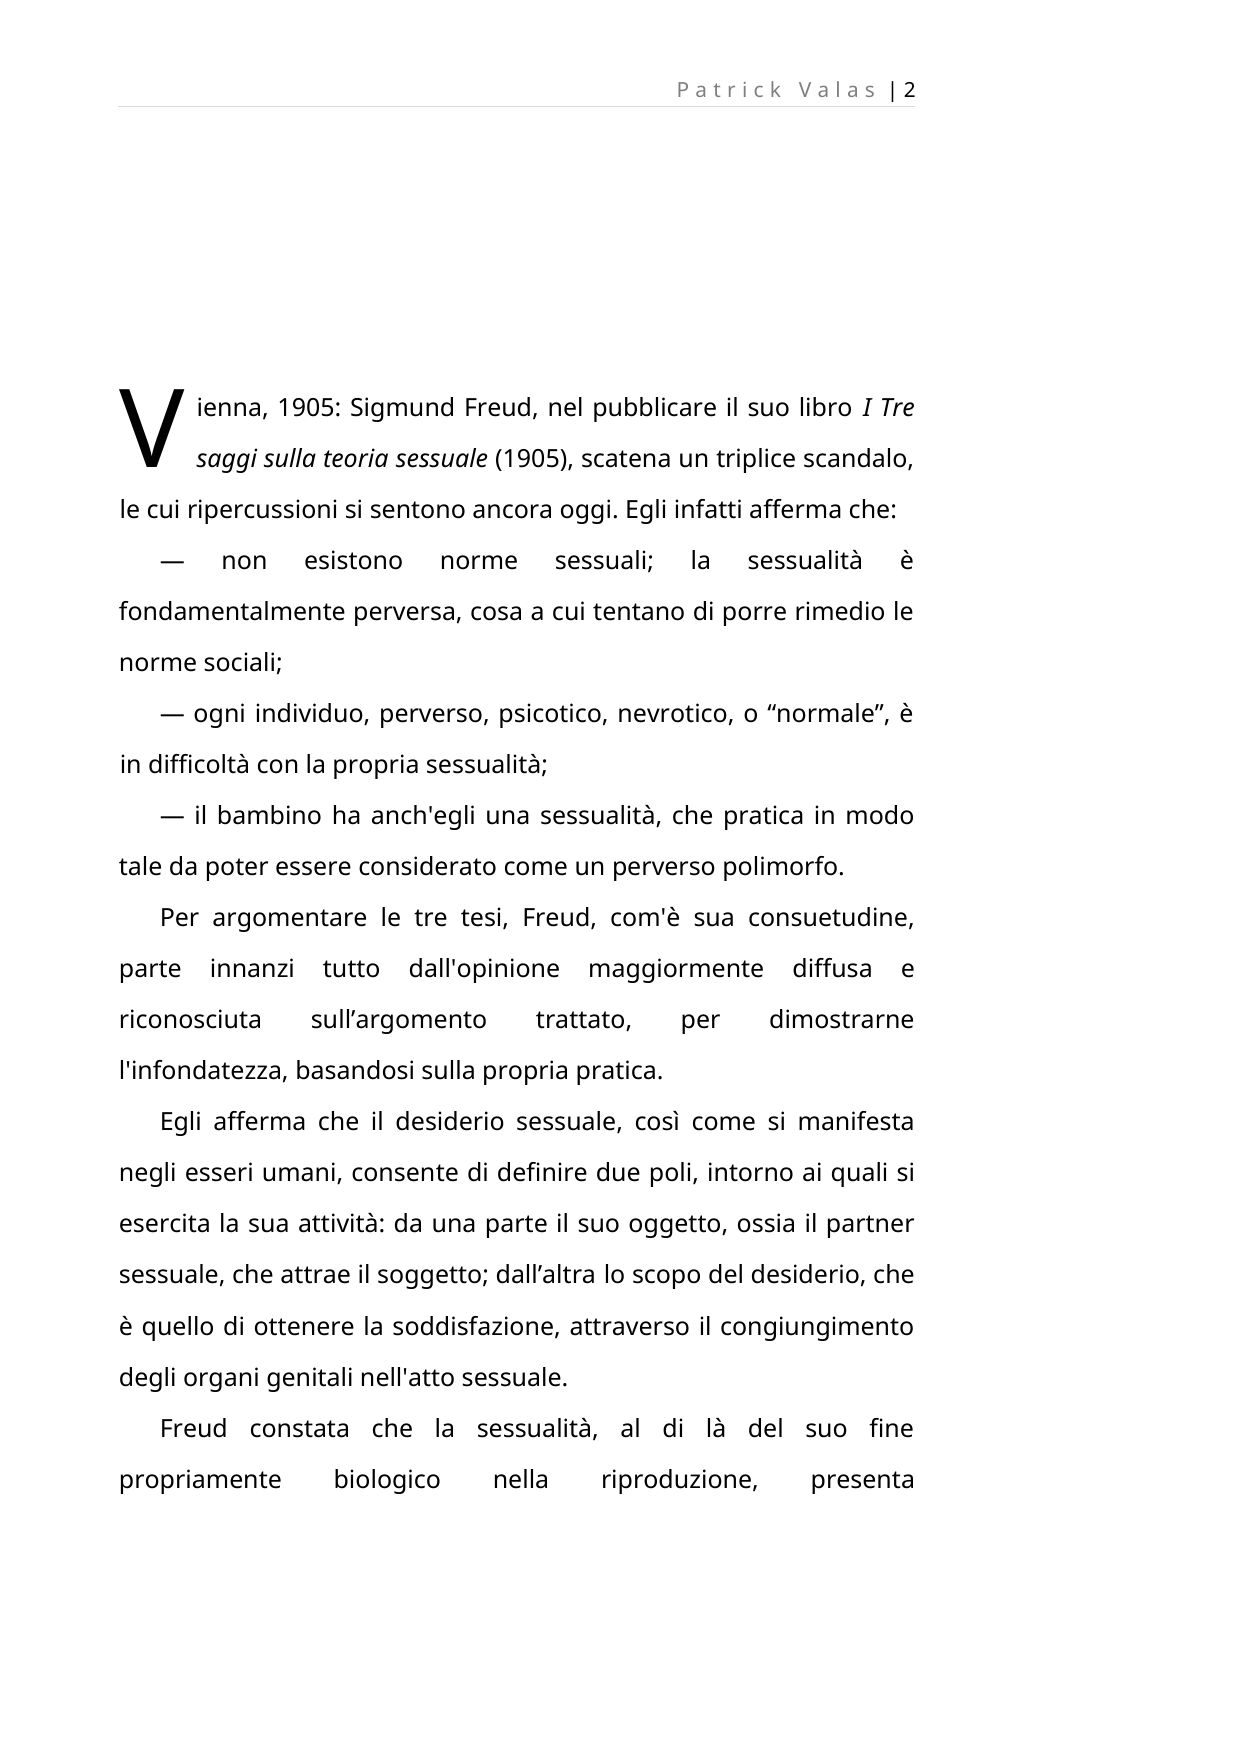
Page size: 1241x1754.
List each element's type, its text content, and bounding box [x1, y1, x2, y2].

text Egli afferma che il desiderio sessuale, così come si manifesta negli esseri umani, consente di definire due poli, intorno ai quali si esercita la sua attività: da una parte il suo oggetto, ossia il partner sessuale, che attrae il soggetto; dall’altra lo scopo del desiderio, che è quello di ottenere la soddisfazione, attraverso il congiungimento degli organi genitali nell'atto sessuale. [119, 1104, 915, 1393]
text — il bambino ha anch'egli una sessualità, che pratica in modo tale da poter essere considerato come un perverso polimorfo. [119, 798, 915, 883]
text — ogni individuo, perverso, psicotico, nevrotico, o “normale”, è in difficoltà con la propria sessualità; [119, 696, 915, 781]
text Per argomentare le tre tesi, Freud, com'è sua consuetudine, parte innanzi tutto dall'opinione maggiormente diffusa e riconosciuta sull’argomento trattato, per dimostrarne l'infondatezza, basandosi sulla propria pratica. [119, 900, 915, 1087]
text ienna, 1905: Sigmund Freud, nel pubblicare il suo libro I Tre saggi sulla teoria sessuale (1905), scatena un triplice scandalo, le cui ripercussioni si sentono ancora oggi. Egli infatti afferma che: [119, 389, 915, 526]
text — non esistono norme sessuali; la sessualità è fondamentalmente perversa, cosa a cui tentano di porre rimedio le norme sociali; [119, 542, 915, 679]
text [119, 1410, 915, 1495]
